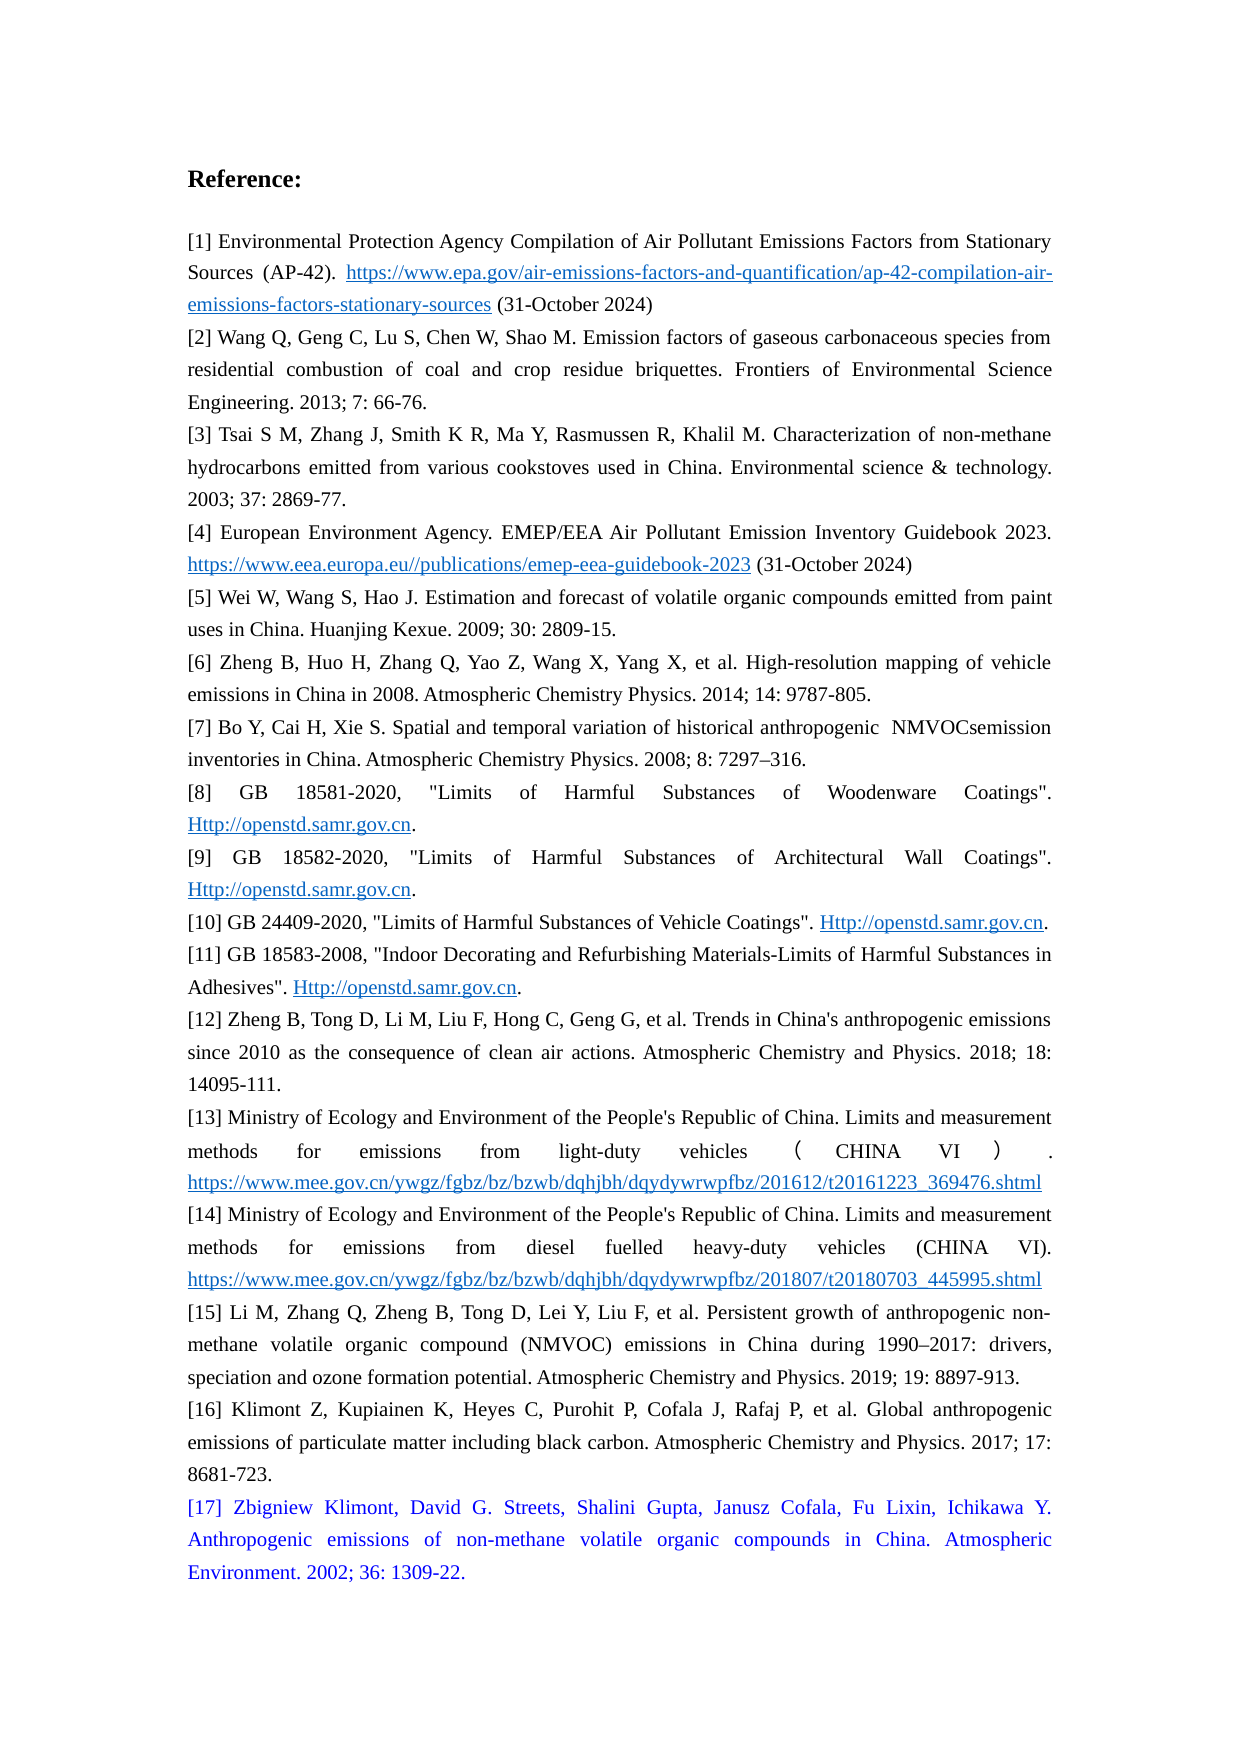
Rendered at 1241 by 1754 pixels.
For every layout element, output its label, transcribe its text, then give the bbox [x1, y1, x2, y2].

text [9] GB 18582-2020, "Limits of Harmful Substances of Architectural Wall Coatings". Http://openstd.samr.gov.cn. [187, 841, 1053, 906]
subtitle Reference: [187, 162, 1053, 194]
text [7] Bo Y, Cai H, Xie S. Spatial and temporal variation of historical anthropogenic NMVOCsemission inventories in China. Atmospheric Chemistry Physics. 2008; 8: 7297–316. [187, 711, 1053, 776]
text [14] Ministry of Ecology and Environment of the People's Republic of China. Limits and measurement methods for emissions from diesel fuelled heavy-duty vehicles (CHINA VI). https://www.mee.gov.cn/ywgz/fgbz/bz/bzwb/dqhjbh/dqydywrwpfbz/201807/t20180703_445995.shtml [187, 1198, 1053, 1296]
text [15] Li M, Zhang Q, Zheng B, Tong D, Lei Y, Liu F, et al. Persistent growth of anthropogenic non-methane volatile organic compound (NMVOC) emissions in China during 1990–2017: drivers, speciation and ozone formation potential. Atmospheric Chemistry and Physics. 2019; 19: 8897-913. [187, 1296, 1053, 1393]
text [1] Environmental Protection Agency Compilation of Air Pollutant Emissions Factors from Stationary Sources (AP-42). https://www.epa.gov/air-emissions-factors-and-quantification/ap-42-compilation-air-emissions-factors-stationary-sources (31-October 2024) [187, 223, 1053, 321]
text [5] Wei W, Wang S, Hao J. Estimation and forecast of volatile organic compounds emitted from paint uses in China. Huanjing Kexue. 2009; 30: 2809-15. [187, 581, 1053, 646]
text [17] Zbigniew Klimont, David G. Streets, Shalini Gupta, Janusz Cofala, Fu Lixin, Ichikawa Y. Anthropogenic emissions of non-methane volatile organic compounds in China. Atmospheric Environment. 2002; 36: 1309-22. [187, 1491, 1053, 1588]
text [2] Wang Q, Geng C, Lu S, Chen W, Shao M. Emission factors of gaseous carbonaceous species from residential combustion of coal and crop residue briquettes. Frontiers of Environmental Science Engineering. 2013; 7: 66-76. [187, 321, 1053, 418]
text [11] GB 18583-2008, "Indoor Decorating and Refurbishing Materials-Limits of Harmful Substances in Adhesives". Http://openstd.samr.gov.cn. [187, 938, 1053, 1003]
text [13] Ministry of Ecology and Environment of the People's Republic of China. Limits and measurement methods for emissions from light-duty vehicles（CHINA VI）. https://www.mee.gov.cn/ywgz/fgbz/bz/bzwb/dqhjbh/dqydywrwpfbz/201612/t20161223_369476.shtml [187, 1101, 1053, 1198]
text [10] GB 24409-2020, "Limits of Harmful Substances of Vehicle Coatings". Http://openstd.samr.gov.cn. [187, 906, 1053, 938]
text [3] Tsai S M, Zhang J, Smith K R, Ma Y, Rasmussen R, Khalil M. Characterization of non-methane hydrocarbons emitted from various cookstoves used in China. Environmental science & technology. 2003; 37: 2869-77. [187, 418, 1053, 516]
text [12] Zheng B, Tong D, Li M, Liu F, Hong C, Geng G, et al. Trends in China's anthropogenic emissions since 2010 as the consequence of clean air actions. Atmospheric Chemistry and Physics. 2018; 18: 14095-111. [187, 1003, 1053, 1101]
text [8] GB 18581-2020, "Limits of Harmful Substances of Woodenware Coatings". Http://openstd.samr.gov.cn. [187, 776, 1053, 841]
text [4] European Environment Agency. EMEP/EEA Air Pollutant Emission Inventory Guidebook 2023. https://www.eea.europa.eu//publications/emep-eea-guidebook-2023 (31-October 2024) [187, 516, 1053, 581]
text [6] Zheng B, Huo H, Zhang Q, Yao Z, Wang X, Yang X, et al. High-resolution mapping of vehicle emissions in China in 2008. Atmospheric Chemistry Physics. 2014; 14: 9787-805. [187, 646, 1053, 711]
text [16] Klimont Z, Kupiainen K, Heyes C, Purohit P, Cofala J, Rafaj P, et al. Global anthropogenic emissions of particulate matter including black carbon. Atmospheric Chemistry and Physics. 2017; 17: 8681-723. [187, 1393, 1053, 1491]
